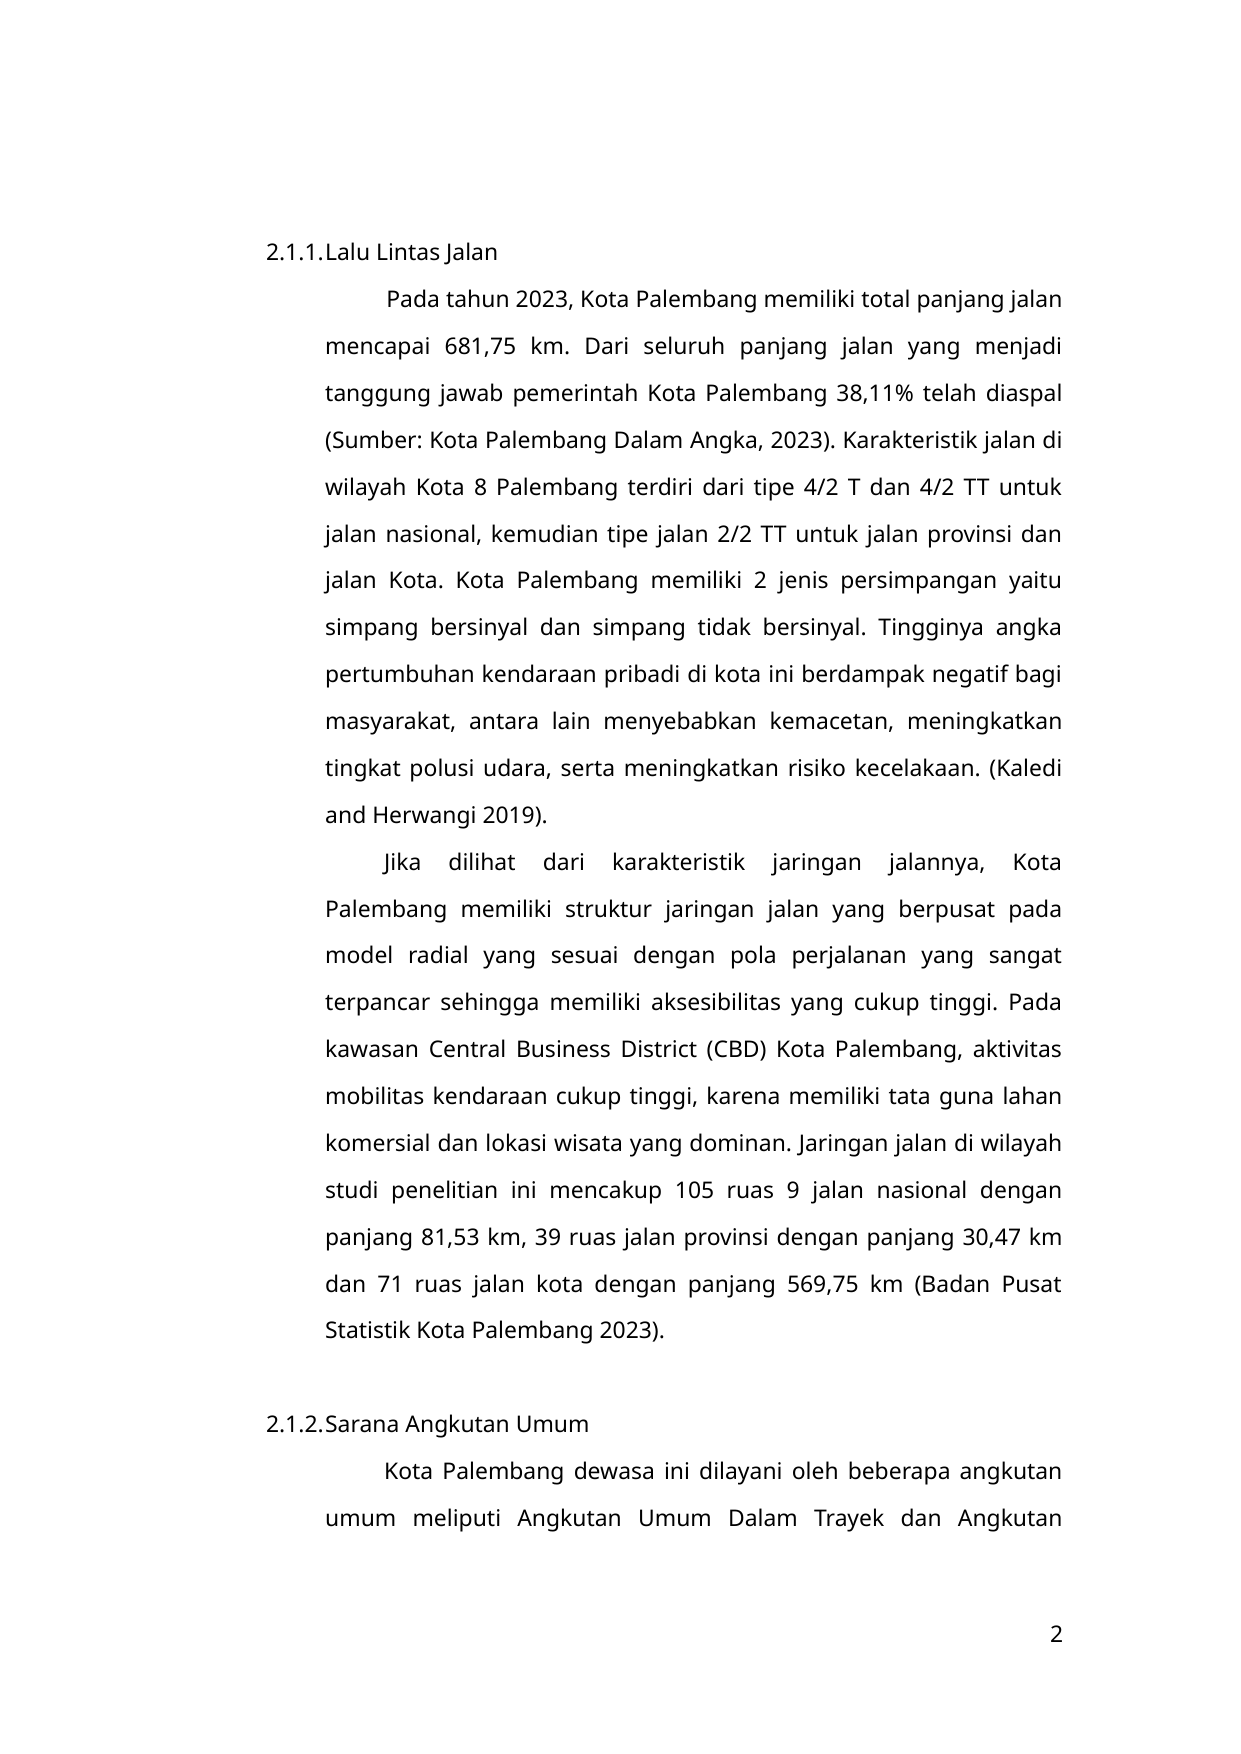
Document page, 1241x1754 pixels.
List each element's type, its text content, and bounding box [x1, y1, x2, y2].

list Jika dilihat dari karakteristik jaringan jalannya, Kota Palembang memiliki struktur jaringan jalan yang berpusat pada model radial yang sesuai dengan pola perjalanan yang sangat terpancar sehingga memiliki aksesibilitas yang cukup tinggi. Pada kawasan Central Business District (CBD) Kota Palembang, aktivitas mobilitas kendaraan cukup tinggi, karena memiliki tata guna lahan komersial dan lokasi wisata yang dominan. Jaringan jalan di wilayah studi penelitian ini mencakup 105 ruas 9 jalan nasional dengan panjang 81,53 km, 39 ruas jalan provinsi dengan panjang 30,47 km dan 71 ruas jalan kota dengan panjang 569,75 km (Badan Pusat Statistik Kota Palembang 2023). [325, 846, 1063, 1346]
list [325, 1455, 1063, 1533]
list Lalu Lintas Jalan [266, 236, 1063, 267]
list Pada tahun 2023, Kota Palembang memiliki total panjang jalan mencapai 681,75 km. Dari seluruh panjang jalan yang menjadi tanggung jawab pemerintah Kota Palembang 38,11% telah diaspal (Sumber: Kota Palembang Dalam Angka, 2023). Karakteristik jalan di wilayah Kota 8 Palembang terdiri dari tipe 4/2 T dan 4/2 TT untuk jalan nasional, kemudian tipe jalan 2/2 TT untuk jalan provinsi dan jalan Kota. Kota Palembang memiliki 2 jenis persimpangan yaitu simpang bersinyal dan simpang tidak bersinyal. Tingginya angka pertumbuhan kendaraan pribadi di kota ini berdampak negatif bagi masyarakat, antara lain menyebabkan kemacetan, meningkatkan tingkat polusi udara, serta meningkatkan risiko kecelakaan. (Kaledi and Herwangi 2019). [325, 283, 1063, 830]
list Sarana Angkutan Umum [266, 1408, 1063, 1439]
